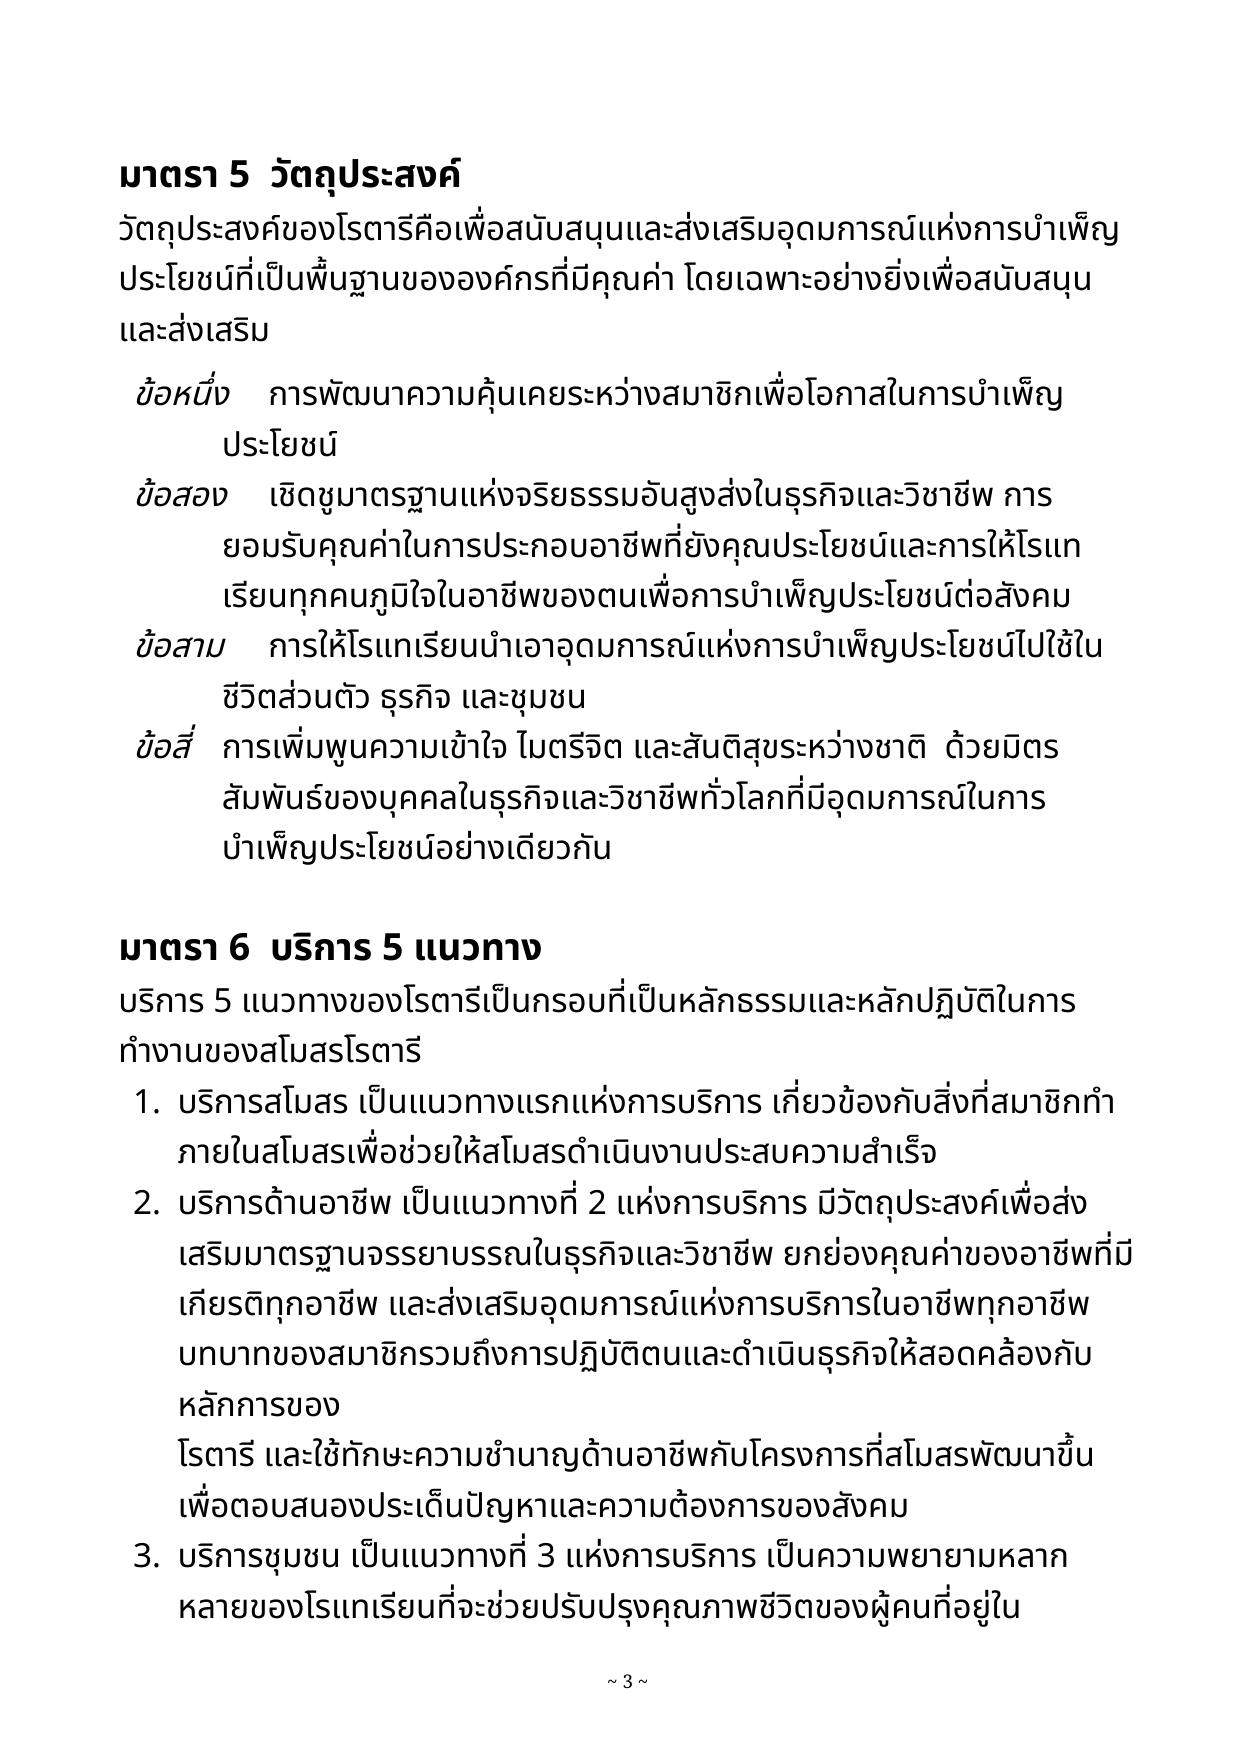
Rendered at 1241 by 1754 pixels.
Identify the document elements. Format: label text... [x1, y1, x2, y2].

text ข้อสอง เชิดชูมาตรฐานแห่งจริยธรรมอันสูงส่งในธุรกิจและวิชาชีพ การยอมรับคุณค่าในการประกอบอาชีพที่ยังคุณประโยชน์และการให้โรแทเรียนทุกคนภูมิใจในอาชีพของตนเพื่อการบำเพ็ญประโยชน์ต่อสังคม [118, 471, 1137, 622]
text บริการ 5 แนวทางของโรตารีเป็นกรอบที่เป็นหลักธรรมและหลักปฏิบัติในการทำงานของสโมสรโรตารี [118, 977, 1137, 1078]
text ข้อสาม การให้โรแทเรียนนำเอาอุดมการณ์แห่งการบำเพ็ญประโยชน์ไปใช้ในชีวิตส่วนตัว ธุรกิจ และชุมชน [118, 622, 1137, 723]
text ข้อหนึ่ง การพัฒนาความคุ้นเคยระหว่างสมาชิกเพื่อโอกาสในการบำเพ็ญประโยชน์ [118, 370, 1137, 471]
text 2. บริการด้านอาชีพ เป็นแนวทางที่ 2 แห่งการบริการ มีวัตถุประสงค์เพื่อส่งเสริมมาตรฐานจรรยาบรรณในธุรกิจและวิชาชีพ ยกย่องคุณค่าของอาชีพที่มีเกียรติทุกอาชีพ และส่งเสริมอุดมการณ์แห่งการบริการในอาชีพทุกอาชีพ บทบาทของสมาชิกรวมถึงการปฏิบัติตนและดำเนินธุรกิจให้สอดคล้องกับหลักการของ โรตารี และใช้ทักษะความชำนาญด้านอาชีพกับโครงการที่สโมสรพัฒนาขึ้นเพื่อตอบสนองประเด็นปัญหาและความต้องการของสังคม [133, 1179, 1137, 1532]
text วัตถุประสงค์ของโรตารีคือเพื่อสนับสนุนและส่งเสริมอุดมการณ์แห่งการบำเพ็ญประโยชน์ที่เป็นพื้นฐานขององค์กรที่มีคุณค่า โดยเฉพาะอย่างยิ่งเพื่อสนับสนุนและส่งเสริม [118, 205, 1137, 356]
text มาตรา 5 วัตถุประสงค์ [118, 148, 1137, 205]
text 1. บริการสโมสร เป็นแนวทางแรกแห่งการบริการ เกี่ยวข้องกับสิ่งที่สมาชิกทำภายในสโมสรเพื่อช่วยให้สโมสรดำเนินงานประสบความสำเร็จ [133, 1078, 1137, 1179]
text ข้อสี่ การเพิ่มพูนความเข้าใจ ไมตรีจิต และสันติสุขระหว่างชาติ ด้วยมิตรสัมพันธ์ของบุคคลในธุรกิจและวิชาชีพทั่วโลกที่มีอุดมการณ์ในการบำเพ็ญประโยชน์อย่างเดียวกัน [133, 723, 1137, 874]
text มาตรา 6 บริการ 5 แนวทาง [118, 920, 1137, 977]
